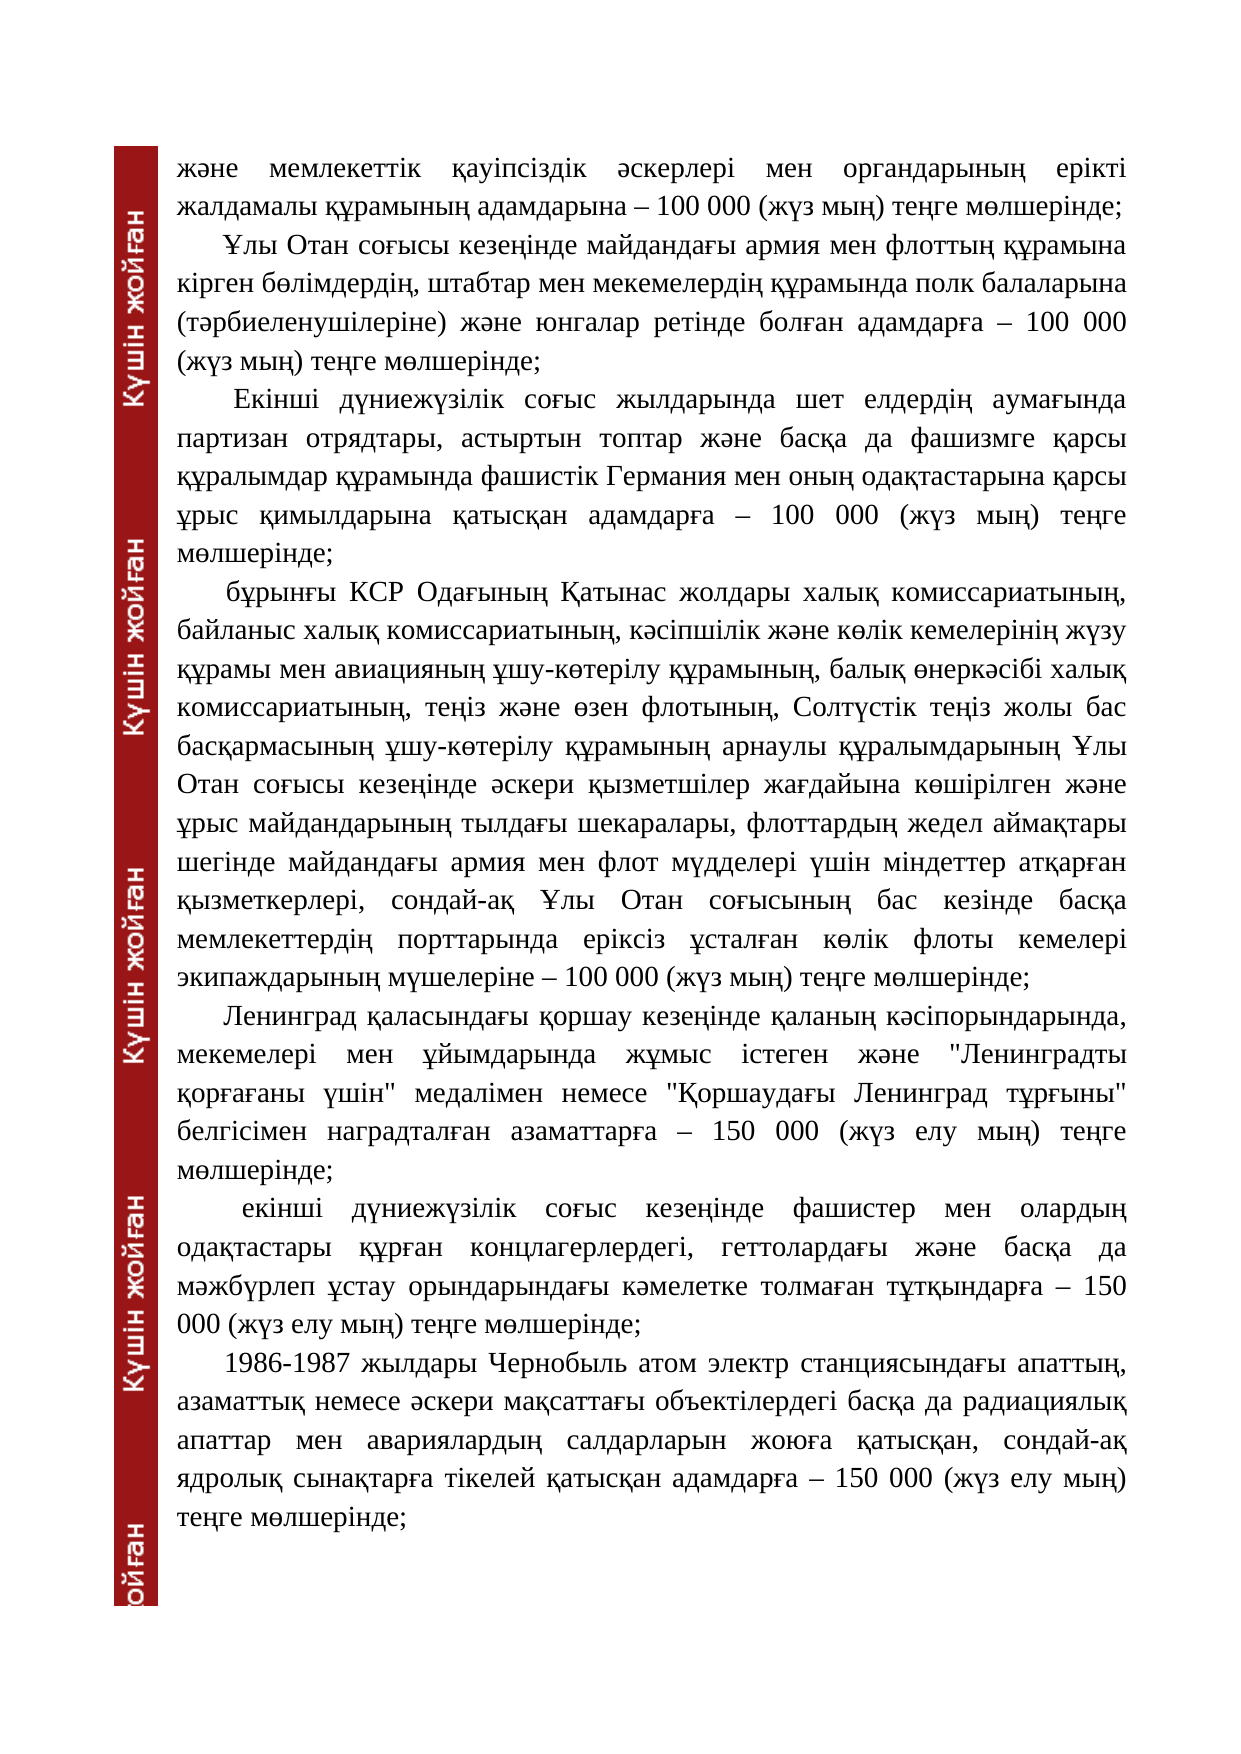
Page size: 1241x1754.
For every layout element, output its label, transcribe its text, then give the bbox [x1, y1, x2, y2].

text Ұлы Отан соғысы кезеңінде майдандағы армия мен флоттың құрамына кiрген бөлiмдердiң, штабтар мен мекемелердiң құрамында полк балаларына (тәрбиеленушiлерiне) және юнгалар ретiнде болған адамдарға – 100 000 (жүз мың) теңге мөлшерінде; [112, 227, 1128, 376]
picture [114, 993, 158, 998]
text Екiншi дүниежүзiлiк соғыс жылдарында шет елдердiң аумағында партизан отрядтары, астыртын топтар және басқа да фашизмге қарсы құралымдар құрамында фашистiк Германия мен оның одақтастарына қарсы ұрыс қимылдарына қатысқан адамдарға – 100 000 (жүз мың) теңге мөлшерінде; [112, 381, 1128, 569]
text бұрынғы КСР Одағының Қатынас жолдары халық комиссариатының, байланыс халық комиссариатының, кәсiпшiлiк және көлiк кемелерiнiң жүзу құрамы мен авиацияның ұшу-көтерілу құрамының, балық өнеркәсiбi халық комиссариатының, теңiз және өзен флотының, Солтүстiк теңiз жолы бас басқармасының ұшу-көтерілу құрамының арнаулы құралымдарының Ұлы Отан соғысы кезеңінде әскери қызметшiлер жағдайына көшiрiлген және ұрыс майдандарының тылдағы шекаралары, флоттардың жедел аймақтары шегiнде майдандағы армия мен флот мүдделерi үшін мiндеттер атқарған қызметкерлерi, сондай-ақ Ұлы Отан соғысының бас кезiнде басқа мемлекеттердiң порттарында еріксіз ұсталған көлiк флоты кемелерi экипаждарының мүшелерiне – 100 000 (жүз мың) теңге мөлшерінде; [112, 574, 1128, 993]
text 1986-1987 жылдары Чернобыль атом электр станциясындағы апаттың, азаматтық немесе әскери мақсаттағы объектілердегі басқа да радиациялық апаттар мен авариялардың салдарларын жоюға қатысқан, сондай-ақ ядролық сынақтарға тікелей қатысқан адамдарға – 150 000 (жүз елу мың) теңге мөлшерінде; [112, 1345, 1128, 1532]
picture [114, 222, 158, 227]
picture [114, 569, 158, 574]
text Ленинград қаласындағы қоршау кезеңінде қаланың кәсіпорындарында, мекемелері мен ұйымдарында жұмыс істеген және "Ленинградты қорғағаны үшін" медалімен немесе "Қоршаудағы Ленинград тұрғыны" белгісімен наградталған азаматтарға – 150 000 (жүз елу мың) теңге мөлшерінде; [112, 998, 1128, 1186]
picture [114, 1532, 158, 1606]
picture [114, 1340, 158, 1345]
picture [114, 376, 158, 381]
text екiншi дүниежүзiлiк соғыс кезеңiнде фашистер мен олардың одақтастары құрған концлагерлердегі, геттолардағы және басқа да мәжбүрлеп ұстау орындарындағы кәмелетке толмаған тұтқындарға – 150 000 (жүз елу мың) теңге мөлшерінде; [112, 1191, 1128, 1340]
picture [114, 1186, 158, 1191]
picture [114, 146, 158, 150]
